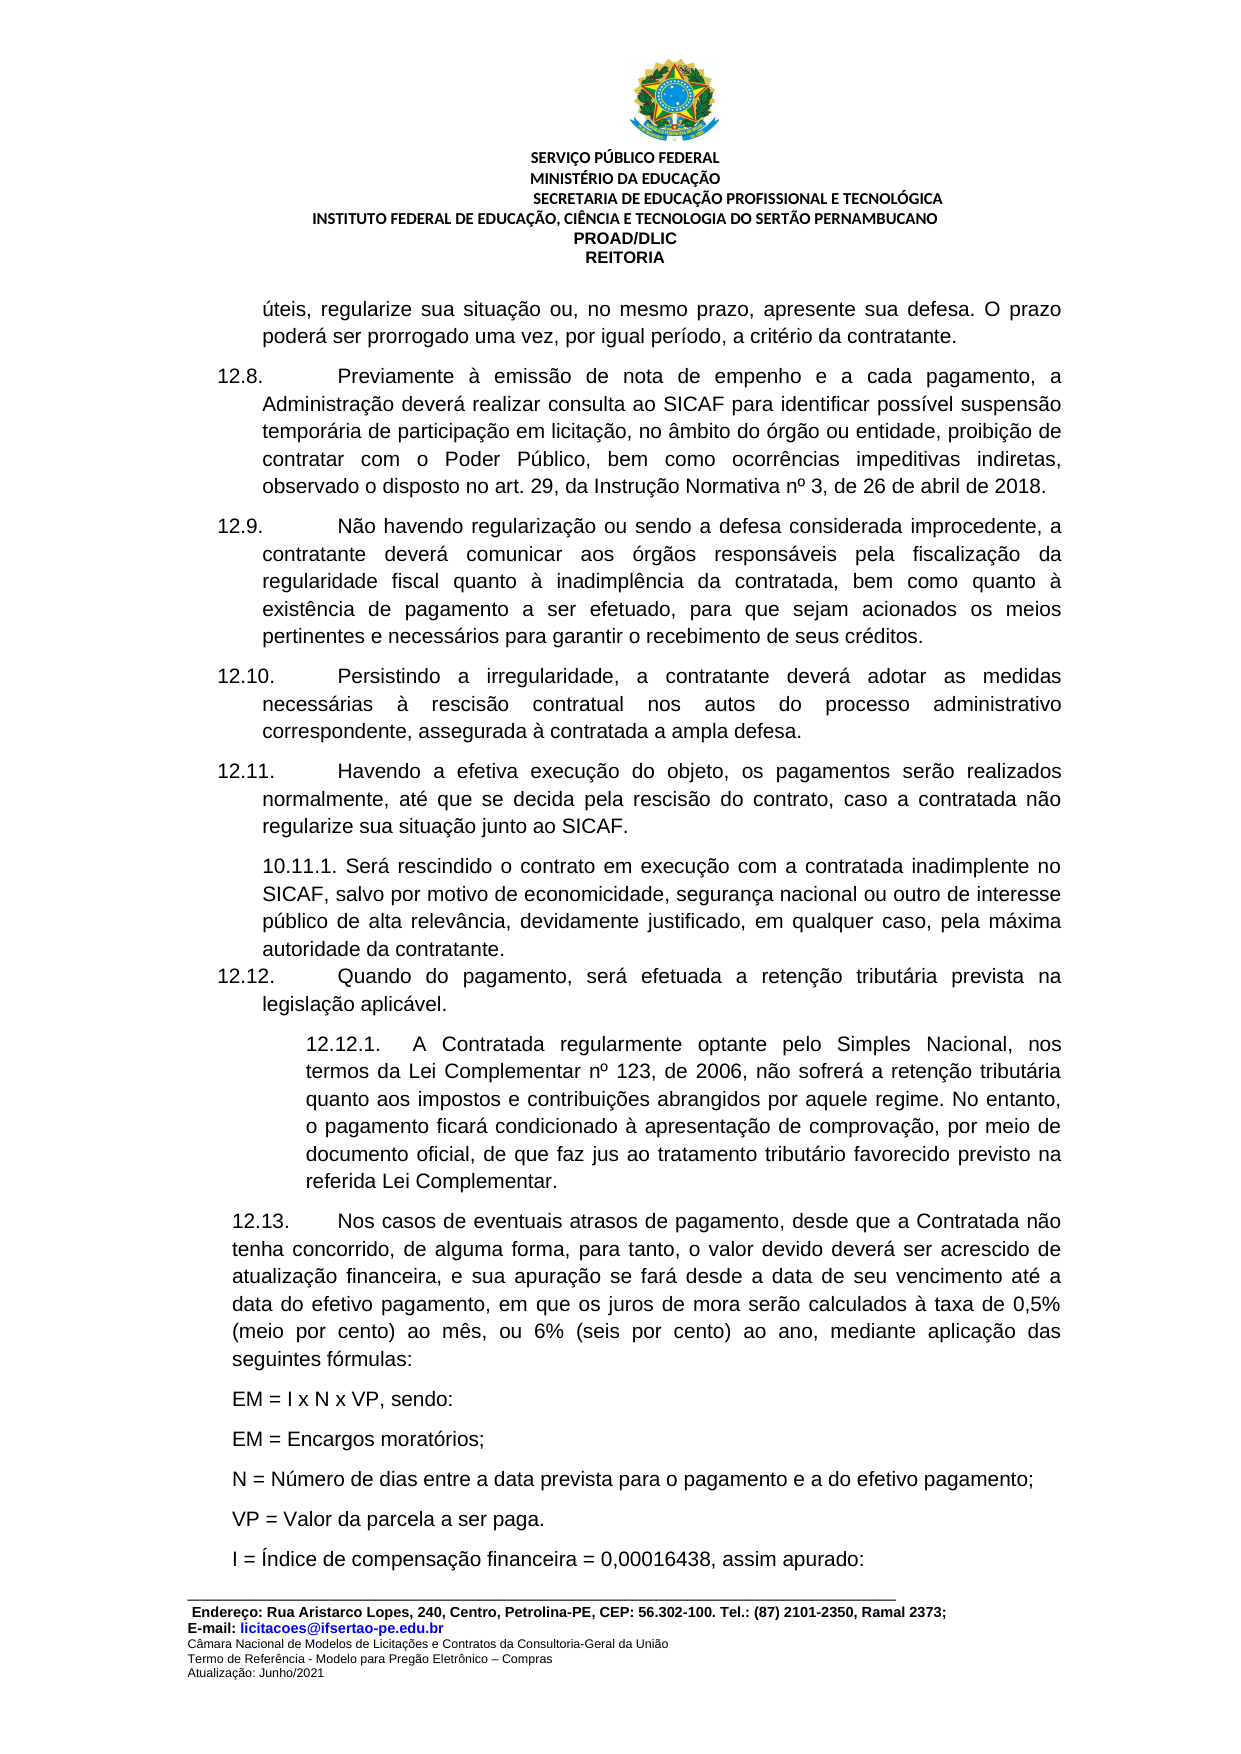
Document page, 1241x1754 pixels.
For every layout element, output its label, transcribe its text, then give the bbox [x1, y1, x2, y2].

list Havendo a efetiva execução do objeto, os pagamentos serão realizados normalmente, até que se decida pela rescisão do contrato, caso a contratada não regularize sua situação junto ao SICAF. [217, 759, 1062, 838]
list Não havendo regularização ou sendo a defesa considerada improcedente, a contratante deverá comunicar aos órgãos responsáveis pela fiscalização da regularidade fiscal quanto à inadimplência da contratada, bem como quanto à existência de pagamento a ser efetuado, para que sejam acionados os meios pertinentes e necessários para garantir o recebimento de seus créditos. [217, 514, 1062, 648]
list Quando do pagamento, será efetuada a retenção tributária prevista na legislação aplicável. [217, 964, 1062, 1016]
text I = Índice de compensação financeira = 0,00016438, assim apurado: [232, 1547, 1062, 1571]
picture [629, 59, 720, 141]
list Persistindo a irregularidade, a contratante deverá adotar as medidas necessárias à rescisão contratual nos autos do processo administrativo correspondente, assegurada à contratada a ampla defesa. [217, 664, 1062, 743]
text EM = I x N x VP, sendo: [232, 1387, 1062, 1411]
text VP = Valor da parcela a ser paga. [232, 1507, 1062, 1531]
text N = Número de dias entre a data prevista para o pagamento e a do efetivo pagamento; [232, 1467, 1062, 1491]
text EM = Encargos moratórios; [232, 1427, 1062, 1451]
list A Contratada regularmente optante pelo Simples Nacional, nos termos da Lei Complementar nº 123, de 2006, não sofrerá a retenção tributária quanto aos impostos e contribuições abrangidos por aquele regime. No entanto, o pagamento ficará condicionado à apresentação de comprovação, por meio de documento oficial, de que faz jus ao tratamento tributário favorecido previsto na referida Lei Complementar. [306, 1032, 1062, 1193]
list Nos casos de eventuais atrasos de pagamento, desde que a Contratada não tenha concorrido, de alguma forma, para tanto, o valor devido deverá ser acrescido de atualização financeira, e sua apuração se fará desde a data de seu vencimento até a data do efetivo pagamento, em que os juros de mora serão calculados à taxa de 0,5% (meio por cento) ao mês, ou 6% (seis por cento) ao ano, mediante aplicação das seguintes fórmulas: [232, 1209, 1062, 1371]
list 10.11.1. Será rescindido o contrato em execução com a contratada inadimplente no SICAF, salvo por motivo de economicidade, segurança nacional ou outro de interesse público de alta relevância, devidamente justificado, em qualquer caso, pela máxima autoridade da contratante. [262, 854, 1062, 961]
list Previamente à emissão de nota de empenho e a cada pagamento, a Administração deverá realizar consulta ao SICAF para identificar possível suspensão temporária de participação em licitação, no âmbito do órgão ou entidade, proibição de contratar com o Poder Público, bem como ocorrências impeditivas indiretas, observado o disposto no art. 29, da Instrução Normativa nº 3, de 26 de abril de 2018. [217, 364, 1062, 498]
